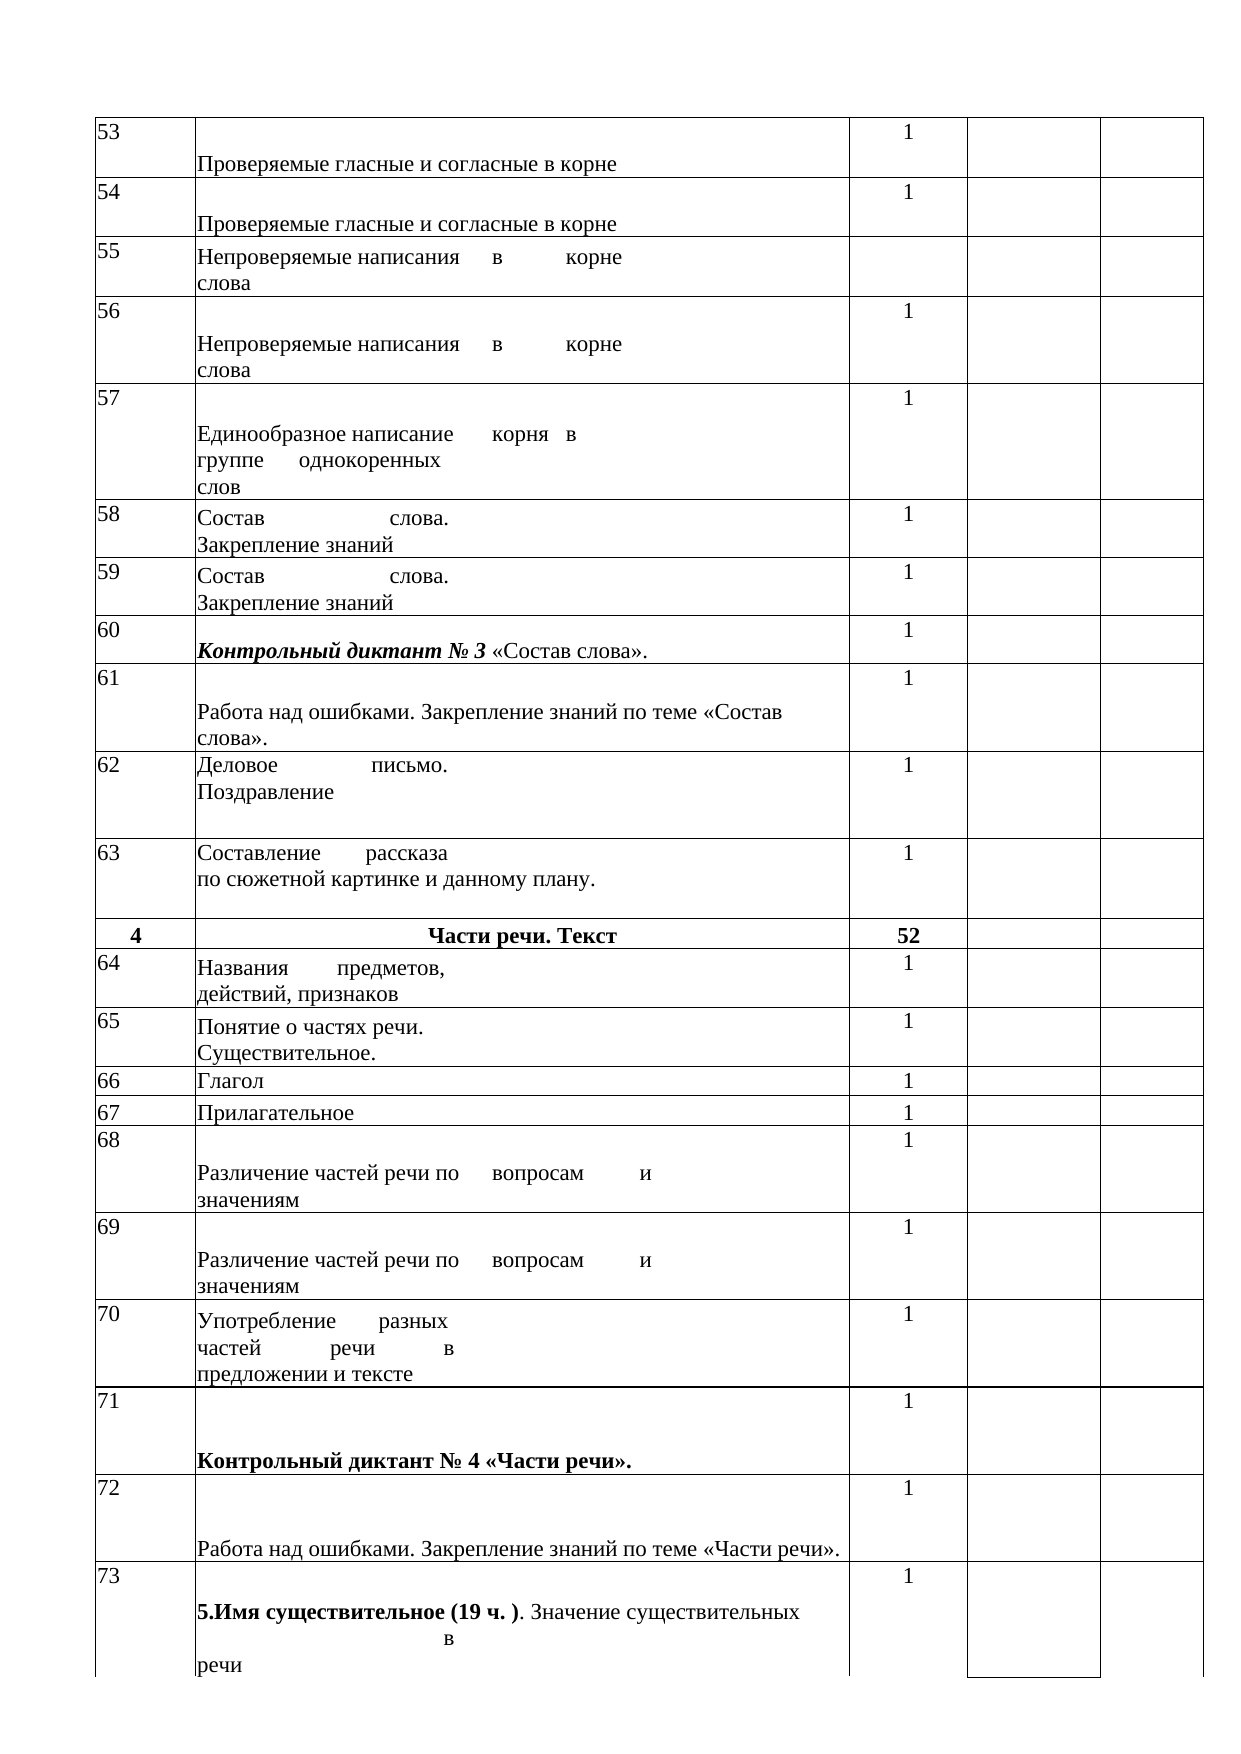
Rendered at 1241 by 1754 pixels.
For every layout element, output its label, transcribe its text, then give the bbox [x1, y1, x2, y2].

table_cell 1 [850, 1126, 967, 1212]
table_cell Прилагательное [196, 1096, 849, 1125]
table_cell 1 [850, 1475, 967, 1561]
table_cell 1 [850, 1067, 967, 1095]
table_cell 1 [850, 1096, 967, 1125]
table_cell [1101, 839, 1203, 918]
table_cell [1101, 949, 1203, 1007]
table_cell Контрольный диктант № 4 «Части речи». [196, 1388, 849, 1473]
table_cell [968, 1126, 1100, 1212]
table_cell 5.Имя существительное (19 ч. ). Значение существительных в речи [196, 1562, 849, 1677]
table_cell [968, 664, 1100, 751]
table_cell [1101, 1300, 1203, 1386]
table_cell Названия предметов, действий, признаков [196, 949, 849, 1007]
table_cell 56 [96, 297, 195, 383]
table_cell [968, 839, 1100, 918]
table_cell Деловое письмо. Поздравление [196, 752, 849, 838]
table_cell 1 [850, 1213, 967, 1299]
table_cell 1 [850, 616, 967, 663]
table_cell [1101, 752, 1203, 838]
table_header Проверяемые гласные и согласные в корне [196, 118, 849, 177]
table_cell [968, 558, 1100, 615]
table_cell 69 [96, 1213, 195, 1299]
table_cell 4 [96, 919, 195, 948]
table_cell [1101, 1008, 1203, 1066]
table_header [968, 118, 1100, 177]
table_cell [1101, 178, 1203, 236]
table_cell [968, 752, 1100, 838]
table_cell 1 [850, 949, 967, 1007]
table_cell 63 [96, 839, 195, 918]
table_cell 1 [850, 752, 967, 838]
table_cell 1 [850, 500, 967, 557]
table_cell 72 [96, 1475, 195, 1561]
table_cell 1 [850, 558, 967, 615]
table_cell 60 [96, 616, 195, 663]
table_cell [1101, 237, 1203, 296]
table_cell [968, 1300, 1100, 1386]
table_cell 1 [850, 297, 967, 383]
table_cell 1 [850, 178, 967, 236]
table_cell Различение частей речи по вопросам и значениям [196, 1213, 849, 1299]
table_cell [1101, 297, 1203, 383]
table_cell 59 [96, 558, 195, 615]
table_cell 1 [850, 664, 967, 751]
table_cell [1101, 500, 1203, 557]
table_cell [968, 500, 1100, 557]
table_cell Различение частей речи по вопросам и значениям [196, 1126, 849, 1212]
table_cell [968, 1008, 1100, 1066]
table_cell Составление рассказа по сюжетной картинке и данному плану. [196, 839, 849, 918]
table_cell [968, 1475, 1100, 1561]
table_cell [1101, 1126, 1203, 1212]
table_cell Работа над ошибками. Закрепление знаний по теме «Части речи». [196, 1475, 849, 1561]
table_cell Проверяемые гласные и согласные в корне [196, 178, 849, 236]
table_cell [1101, 558, 1203, 615]
table_cell [968, 297, 1100, 383]
table_cell Единообразное написание корня в группе однокоренных слов [196, 384, 849, 499]
table_cell 61 [96, 664, 195, 751]
table_cell 65 [96, 1008, 195, 1066]
table_cell [1101, 616, 1203, 663]
table_cell 54 [96, 178, 195, 236]
table_cell Непроверяемые написания в корне слова [196, 297, 849, 383]
table_cell Контрольный диктант № 3 «Состав слова». [196, 616, 849, 663]
table_cell 66 [96, 1067, 195, 1095]
table_cell [968, 1096, 1100, 1125]
table_cell Употребление разных частей речи в предложении и тексте [196, 1300, 849, 1386]
table_cell [968, 1388, 1100, 1473]
table_cell 73 [96, 1562, 196, 1677]
table_cell 1 [850, 1388, 967, 1473]
table_cell [968, 1213, 1100, 1299]
table_cell 68 [96, 1126, 195, 1212]
table_cell [968, 949, 1100, 1007]
table_cell 67 [96, 1096, 195, 1125]
table_cell [1101, 1096, 1203, 1125]
table_cell [1101, 1213, 1203, 1299]
table_cell 55 [96, 237, 195, 296]
table_cell 1 [850, 1008, 967, 1066]
table_cell Части речи. Текст [196, 919, 849, 948]
table_cell 58 [96, 500, 195, 557]
table_cell 71 [96, 1388, 195, 1473]
table_cell 62 [96, 752, 195, 838]
table_cell [968, 384, 1100, 499]
table_cell [1101, 1475, 1203, 1561]
table_cell [1101, 1562, 1203, 1677]
table_cell [1101, 664, 1203, 751]
table_cell [1101, 1388, 1203, 1473]
table_cell [1101, 384, 1203, 499]
table_cell 1 [850, 384, 967, 499]
table_cell 52 [850, 919, 967, 948]
table_cell 57 [96, 384, 195, 499]
table_header 53 [96, 118, 195, 177]
table_cell 64 [96, 949, 195, 1007]
table_cell 1 [850, 1300, 967, 1386]
table_header 1 [850, 118, 967, 177]
table_cell [968, 237, 1100, 296]
table_cell Работа над ошибками. Закрепление знаний по теме «Состав слова». [196, 664, 849, 751]
table_cell [968, 1562, 1100, 1677]
table_cell Понятие о частях речи. Существительное. [196, 1008, 849, 1066]
table_cell 70 [96, 1300, 195, 1386]
table_cell Состав слова. Закрепление знаний [196, 558, 849, 615]
table_cell 1 [849, 1562, 967, 1677]
table_header [1101, 118, 1203, 177]
table_cell [968, 616, 1100, 663]
table_cell [850, 237, 967, 296]
table_cell Непроверяемые написания в корне слова [196, 237, 849, 296]
table_cell [968, 178, 1100, 236]
table_cell [968, 1067, 1100, 1095]
table_cell Глагол [196, 1067, 849, 1095]
table_cell Состав слова. Закрепление знаний [196, 500, 849, 557]
table_cell 1 [850, 839, 967, 918]
table_cell [968, 919, 1100, 948]
table_cell [1101, 1067, 1203, 1095]
table_cell [1101, 919, 1203, 948]
